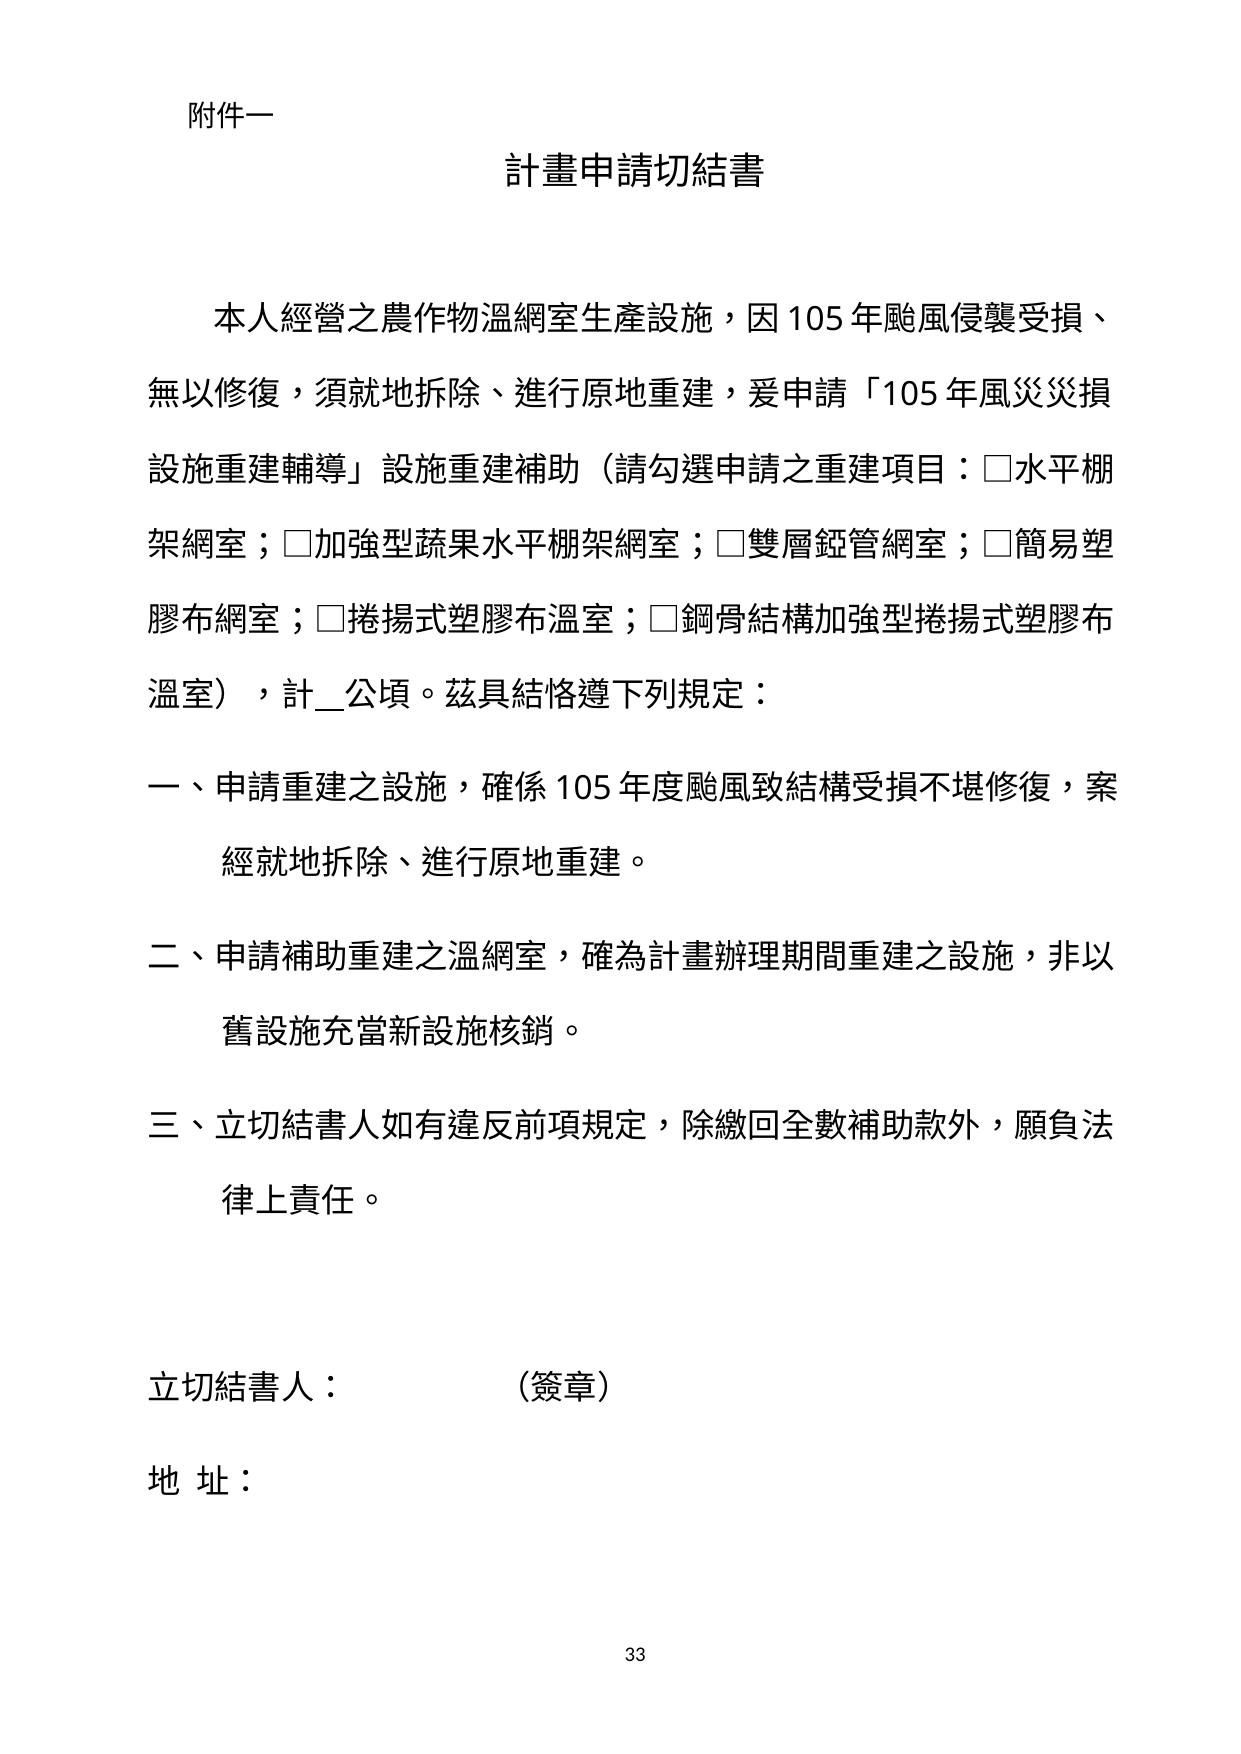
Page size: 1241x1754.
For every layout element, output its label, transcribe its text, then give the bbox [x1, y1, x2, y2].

text 計畫申請切結書 [148, 131, 1122, 206]
text 二、申請補助重建之溫網室，確為計畫辦理期間重建之設施，非以舊設施充當新設施核銷。 [148, 916, 1122, 1066]
text 地 址： [148, 1441, 1122, 1516]
text 一、申請重建之設施，確係105年度颱風致結構受損不堪修復，案經就地拆除、進行原地重建。 [148, 748, 1122, 898]
text 立切結書人： （簽章） [148, 1348, 1122, 1423]
text 本人經營之農作物溫網室生產設施，因105年颱風侵襲受損、無以修復，須就地拆除、進行原地重建，爰申請「105年風災災損設施重建輔導」設施重建補助（請勾選申請之重建項目：□水平棚架網室；□加強型蔬果水平棚架網室；□雙層錏管網室；□簡易塑膠布網室；□捲揚式塑膠布溫室；□鋼骨結構加強型捲揚式塑膠布溫室），計 公頃。茲具結恪遵下列規定： [148, 279, 1122, 729]
text 三、立切結書人如有違反前項規定，除繳回全數補助款外，願負法律上責任。 [148, 1085, 1122, 1235]
